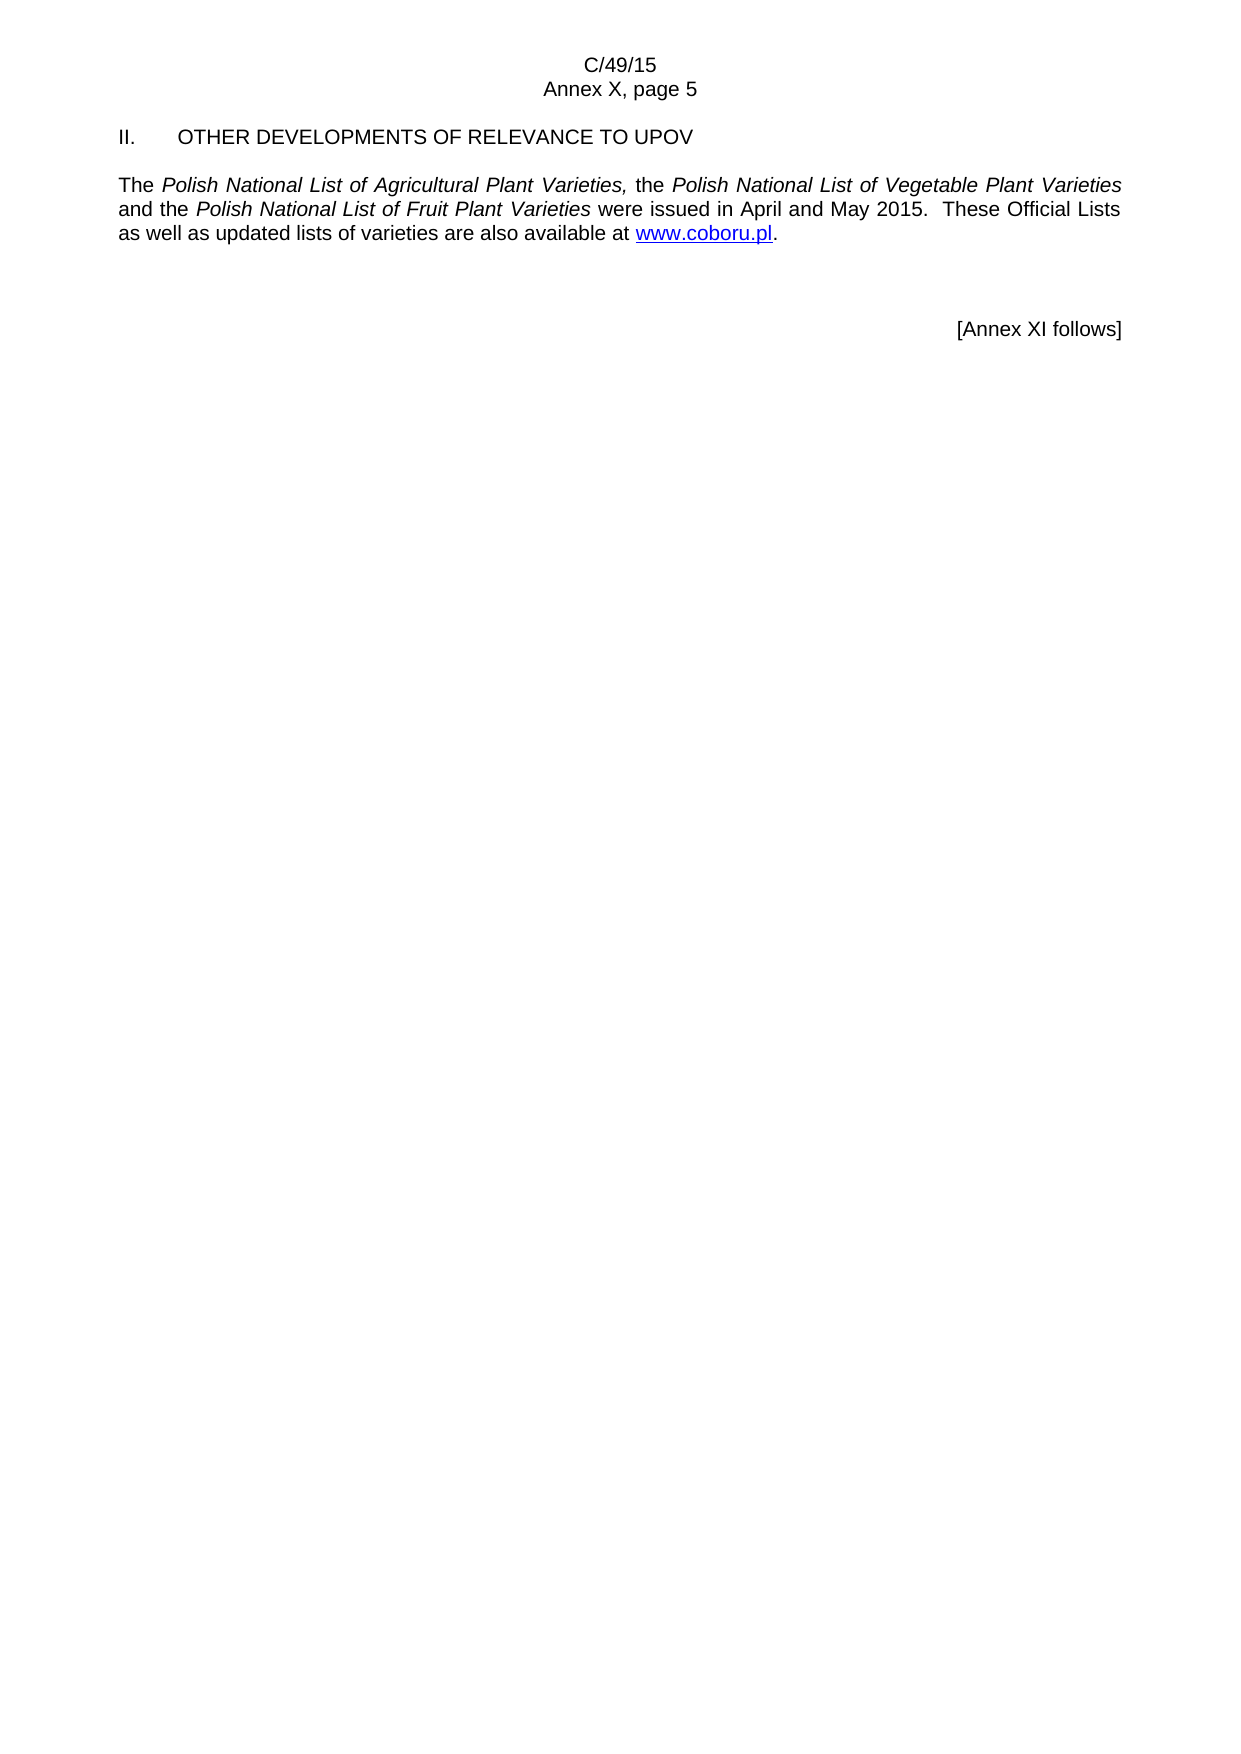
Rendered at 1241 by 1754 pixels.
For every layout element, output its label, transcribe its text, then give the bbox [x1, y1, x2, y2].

text II. OTHER DEVELOPMENTS OF RELEVANCE TO UPOV [118, 125, 1122, 149]
text The Polish National List of Agricultural Plant Varieties, the Polish National List of Vegetable Plant Varieties and the Polish National List of Fruit Plant Varieties were issued in April and May 2015. These Official Lists as well as updated lists of varieties are also available at www.coboru.pl. [118, 173, 1122, 245]
text [Annex XI follows] [118, 317, 1122, 341]
